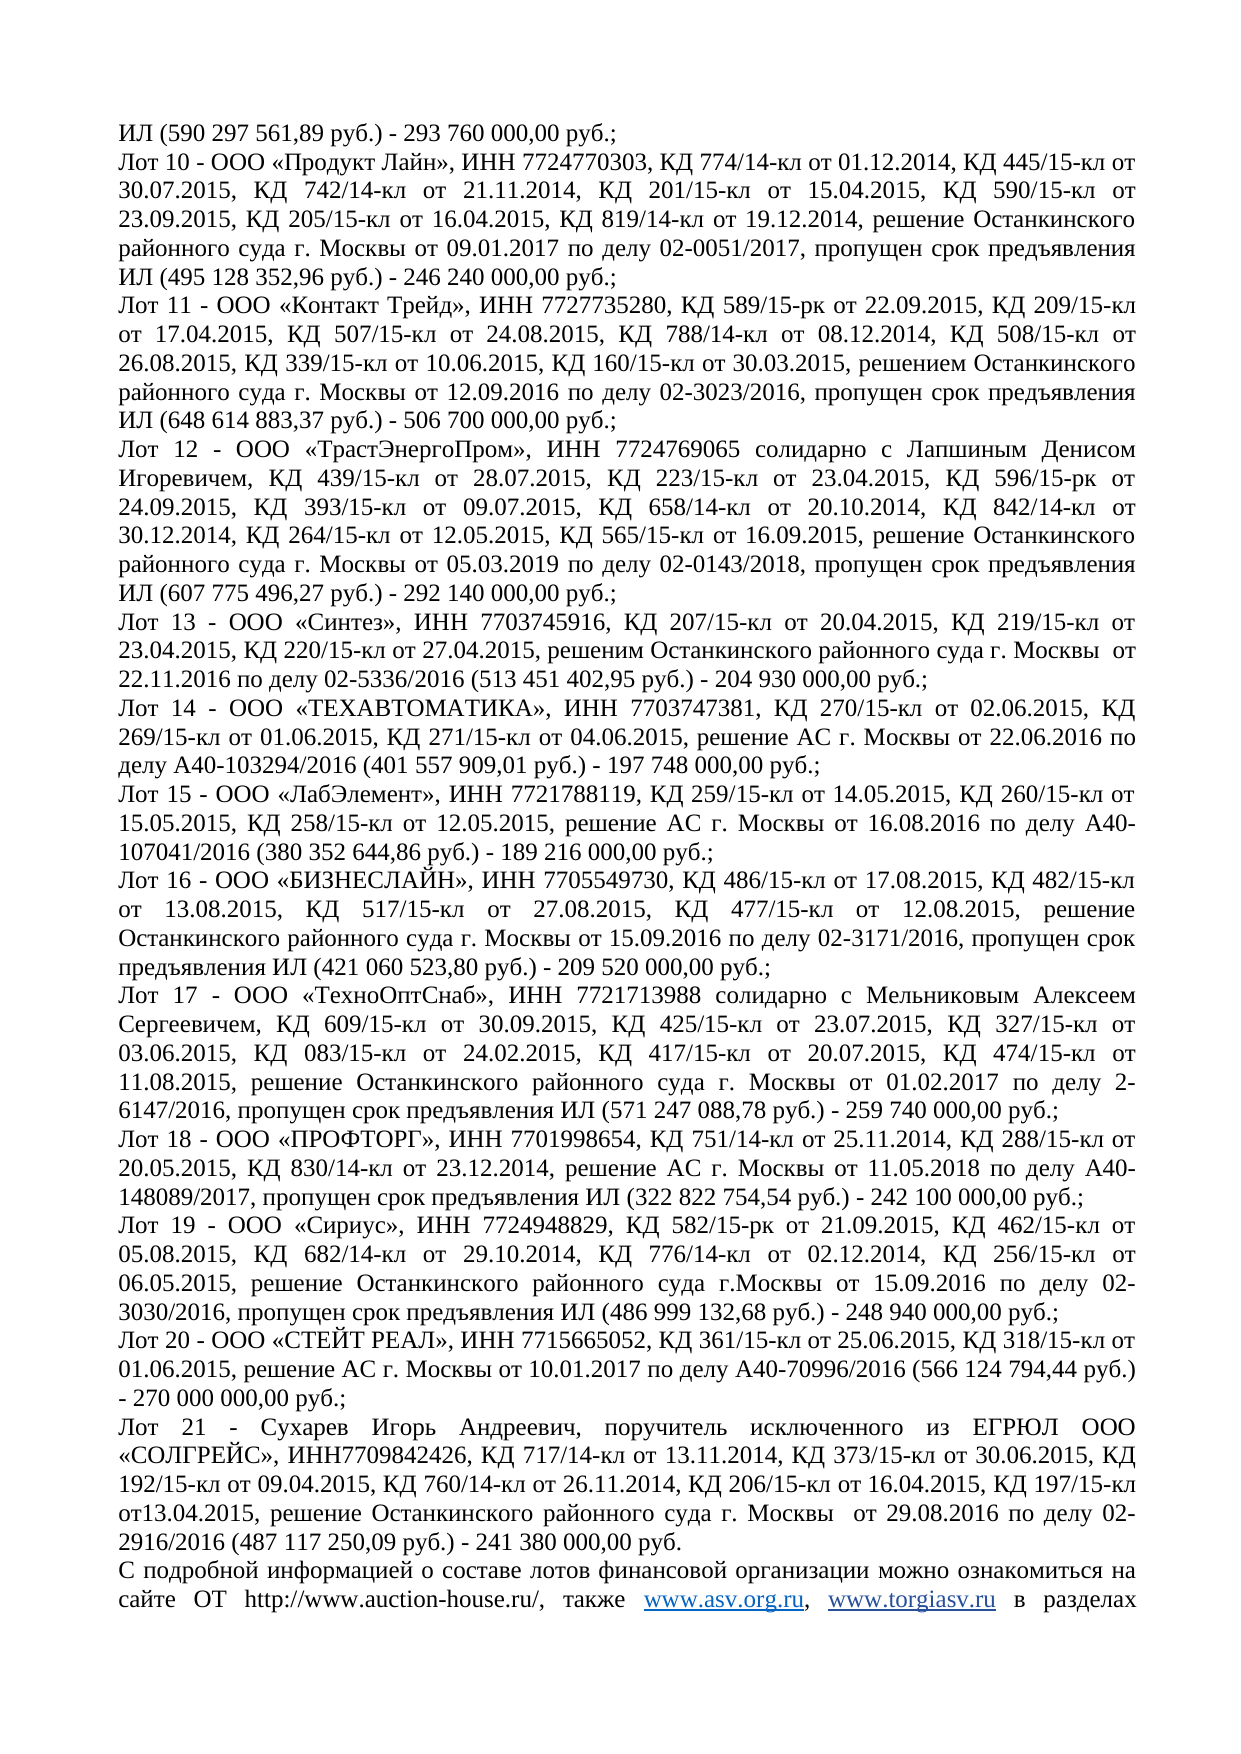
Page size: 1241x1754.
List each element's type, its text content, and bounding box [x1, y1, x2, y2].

text Лот 11 - ООО «Контакт Трейд», ИНН 7727735280, КД 589/15-рк от 22.09.2015, КД 209/15-кл от 17.04.2015, КД 507/15-кл от 24.08.2015, КД 788/14-кл от 08.12.2014, КД 508/15-кл от 26.08.2015, КД 339/15-кл от 10.06.2015, КД 160/15-кл от 30.03.2015, решением Останкинского районного суда г. Москвы от 12.09.2016 по делу 02-3023/2016, пропущен срок предъявления ИЛ (648 614 883,37 руб.) - 506 700 000,00 руб.; [118, 291, 1137, 434]
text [118, 118, 1137, 147]
text Лот 12 - ООО «ТрастЭнергоПром», ИНН 7724769065 солидарно с Лапшиным Денисом Игоревичем, КД 439/15-кл от 28.07.2015, КД 223/15-кл от 23.04.2015, КД 596/15-рк от 24.09.2015, КД 393/15-кл от 09.07.2015, КД 658/14-кл от 20.10.2014, КД 842/14-кл от 30.12.2014, КД 264/15-кл от 12.05.2015, КД 565/15-кл от 16.09.2015, решение Останкинского районного суда г. Москвы от 05.03.2019 по делу 02-0143/2018, пропущен срок предъявления ИЛ (607 775 496,27 руб.) - 292 140 000,00 руб.; [118, 434, 1137, 607]
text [118, 1556, 1137, 1613]
text Лот 20 - ООО «СТЕЙТ РЕАЛ», ИНН 7715665052, КД 361/15-кл от 25.06.2015, КД 318/15-кл от 01.06.2015, решение АС г. Москвы от 10.01.2017 по делу А40-70996/2016 (566 124 794,44 руб.) - 270 000 000,00 руб.; [118, 1326, 1137, 1412]
text Лот 19 - ООО «Сириус», ИНН 7724948829, КД 582/15-рк от 21.09.2015, КД 462/15-кл от 05.08.2015, КД 682/14-кл от 29.10.2014, КД 776/14-кл от 02.12.2014, КД 256/15-кл от 06.05.2015, решение Останкинского районного суда г.Москвы от 15.09.2016 по делу 02-3030/2016, пропущен срок предъявления ИЛ (486 999 132,68 руб.) - 248 940 000,00 руб.; [118, 1211, 1137, 1326]
text Лот 18 - ООО «ПРОФТОРГ», ИНН 7701998654, КД 751/14-кл от 25.11.2014, КД 288/15-кл от 20.05.2015, КД 830/14-кл от 23.12.2014, решение АС г. Москвы от 11.05.2018 по делу А40-148089/2017, пропущен срок предъявления ИЛ (322 822 754,54 руб.) - 242 100 000,00 руб.; [118, 1124, 1137, 1211]
text Лот 21 - Сухарев Игорь Андреевич, поручитель исключенного из ЕГРЮЛ ООО «СОЛГРЕЙС», ИНН7709842426, КД 717/14-кл от 13.11.2014, КД 373/15-кл от 30.06.2015, КД 192/15-кл от 09.04.2015, КД 760/14-кл от 26.11.2014, КД 206/15-кл от 16.04.2015, КД 197/15-кл от13.04.2015, решение Останкинского районного суда г. Москвы от 29.08.2016 по делу 02-2916/2016 (487 117 250,09 руб.) - 241 380 000,00 руб. [118, 1412, 1137, 1556]
text Лот 16 - ООО «БИЗНЕСЛАЙН», ИНН 7705549730, КД 486/15-кл от 17.08.2015, КД 482/15-кл от 13.08.2015, КД 517/15-кл от 27.08.2015, КД 477/15-кл от 12.08.2015, решение Останкинского районного суда г. Москвы от 15.09.2016 по делу 02-3171/2016, пропущен срок предъявления ИЛ (421 060 523,80 руб.) - 209 520 000,00 руб.; [118, 866, 1137, 981]
text Лот 13 - ООО «Синтез», ИНН 7703745916, КД 207/15-кл от 20.04.2015, КД 219/15-кл от 23.04.2015, КД 220/15-кл от 27.04.2015, решеним Останкинского районного суда г. Москвы от 22.11.2016 по делу 02-5336/2016 (513 451 402,95 руб.) - 204 930 000,00 руб.; [118, 607, 1137, 693]
text Лот 17 - ООО «ТехноОптСнаб», ИНН 7721713988 солидарно с Мельниковым Алексеем Сергеевичем, КД 609/15-кл от 30.09.2015, КД 425/15-кл от 23.07.2015, КД 327/15-кл от 03.06.2015, КД 083/15-кл от 24.02.2015, КД 417/15-кл от 20.07.2015, КД 474/15-кл от 11.08.2015, решение Останкинского районного суда г. Москвы от 01.02.2017 по делу 2-6147/2016, пропущен срок предъявления ИЛ (571 247 088,78 руб.) - 259 740 000,00 руб.; [118, 981, 1137, 1124]
text Лот 14 - ООО «ТЕХАВТОМАТИКА», ИНН 7703747381, КД 270/15-кл от 02.06.2015, КД 269/15-кл от 01.06.2015, КД 271/15-кл от 04.06.2015, решение АС г. Москвы от 22.06.2016 по делу А40-103294/2016 (401 557 909,01 руб.) - 197 748 000,00 руб.; [118, 693, 1137, 779]
text Лот 15 - ООО «ЛабЭлемент», ИНН 7721788119, КД 259/15-кл от 14.05.2015, КД 260/15-кл от 15.05.2015, КД 258/15-кл от 12.05.2015, решение АС г. Москвы от 16.08.2016 по делу А40-107041/2016 (380 352 644,86 руб.) - 189 216 000,00 руб.; [118, 779, 1137, 866]
text Лот 10 - ООО «Продукт Лайн», ИНН 7724770303, КД 774/14-кл от 01.12.2014, КД 445/15-кл от 30.07.2015, КД 742/14-кл от 21.11.2014, КД 201/15-кл от 15.04.2015, КД 590/15-кл от 23.09.2015, КД 205/15-кл от 16.04.2015, КД 819/14-кл от 19.12.2014, решение Останкинского районного суда г. Москвы от 09.01.2017 по делу 02-0051/2017, пропущен срок предъявления ИЛ (495 128 352,96 руб.) - 246 240 000,00 руб.; [118, 147, 1137, 291]
